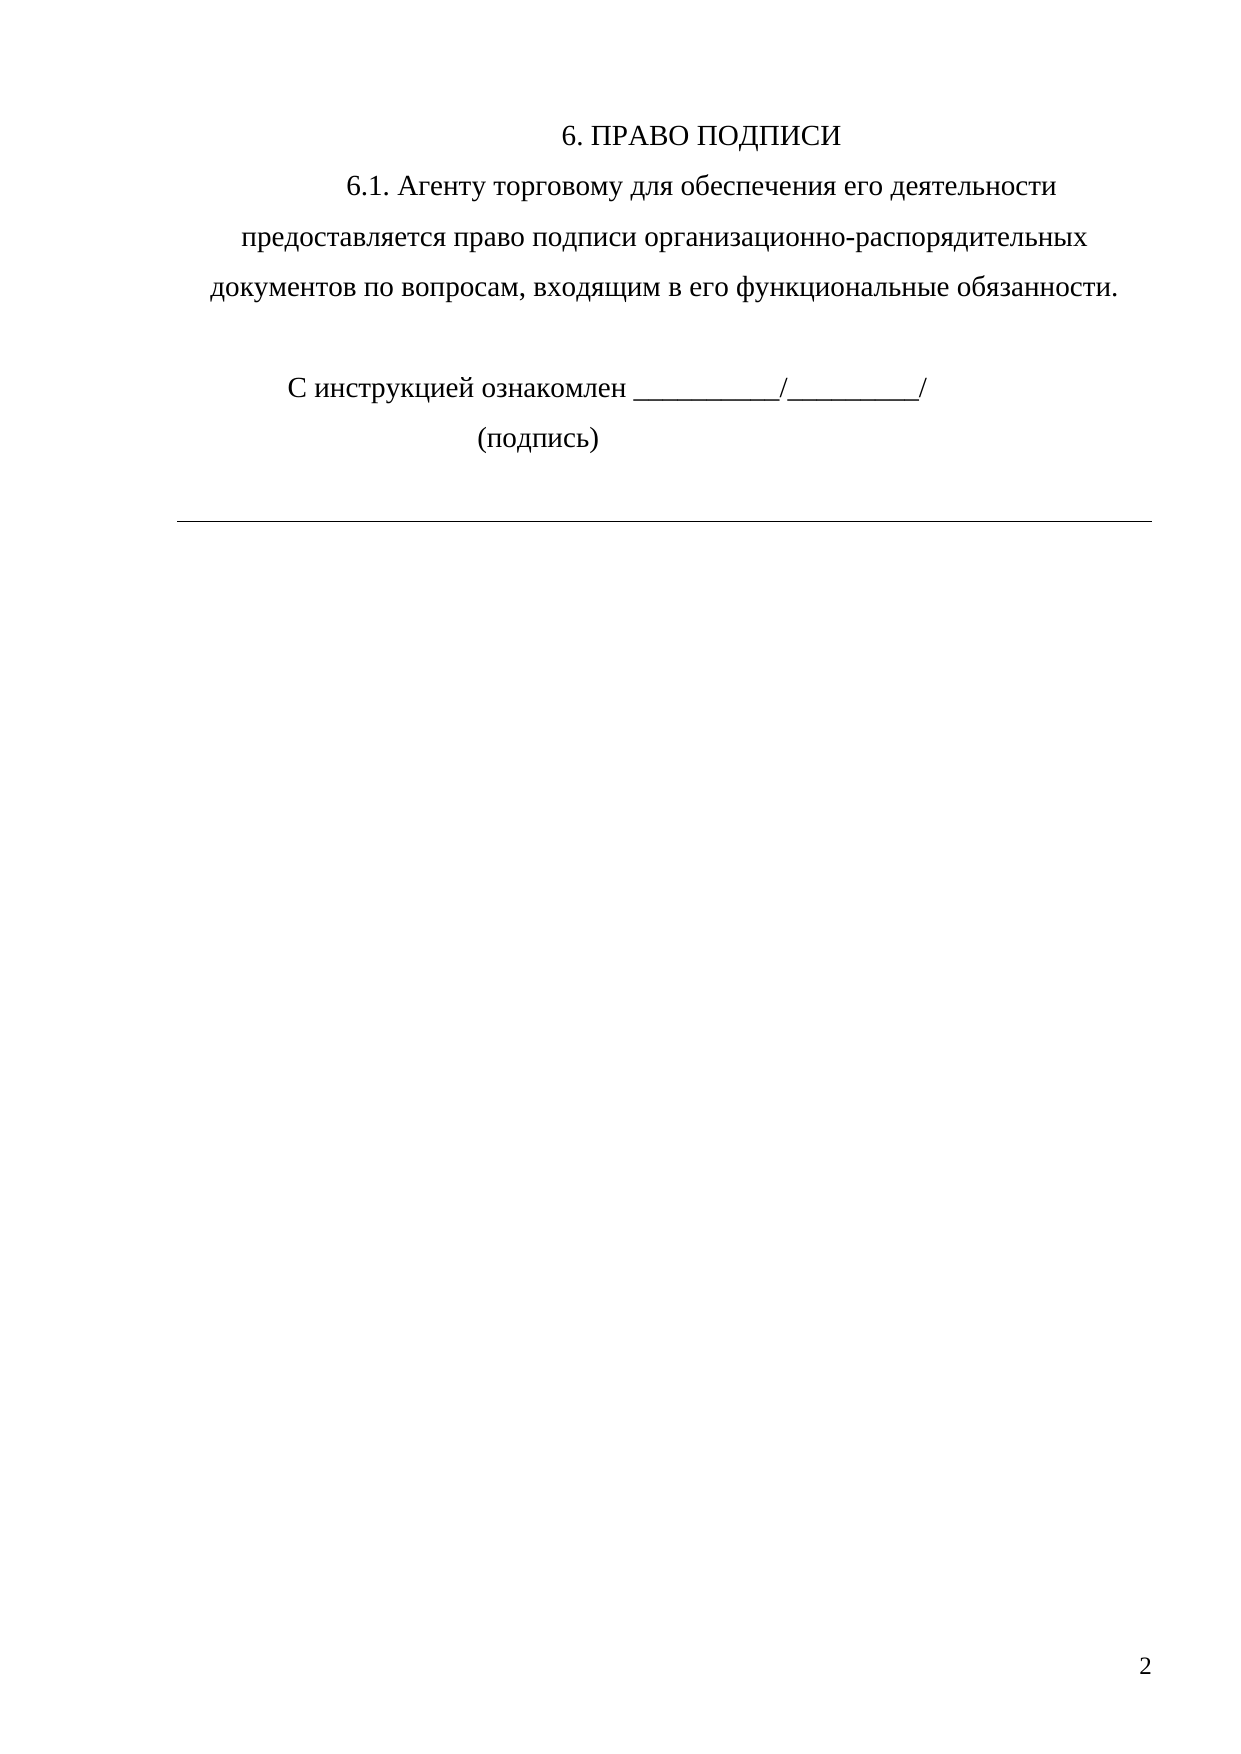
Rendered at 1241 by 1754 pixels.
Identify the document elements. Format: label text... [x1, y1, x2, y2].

text 6. ПРАВО ПОДПИСИ [177, 118, 1152, 152]
text (подпись) [177, 420, 1152, 453]
text С инструкцией ознакомлен __________/_________/ [177, 370, 1152, 403]
text 6.1. Агенту торговому для обеспечения его деятельности предоставляется право подписи организационно-распорядительных документов по вопросам, входящим в его функциональные обязанности. [177, 168, 1152, 303]
